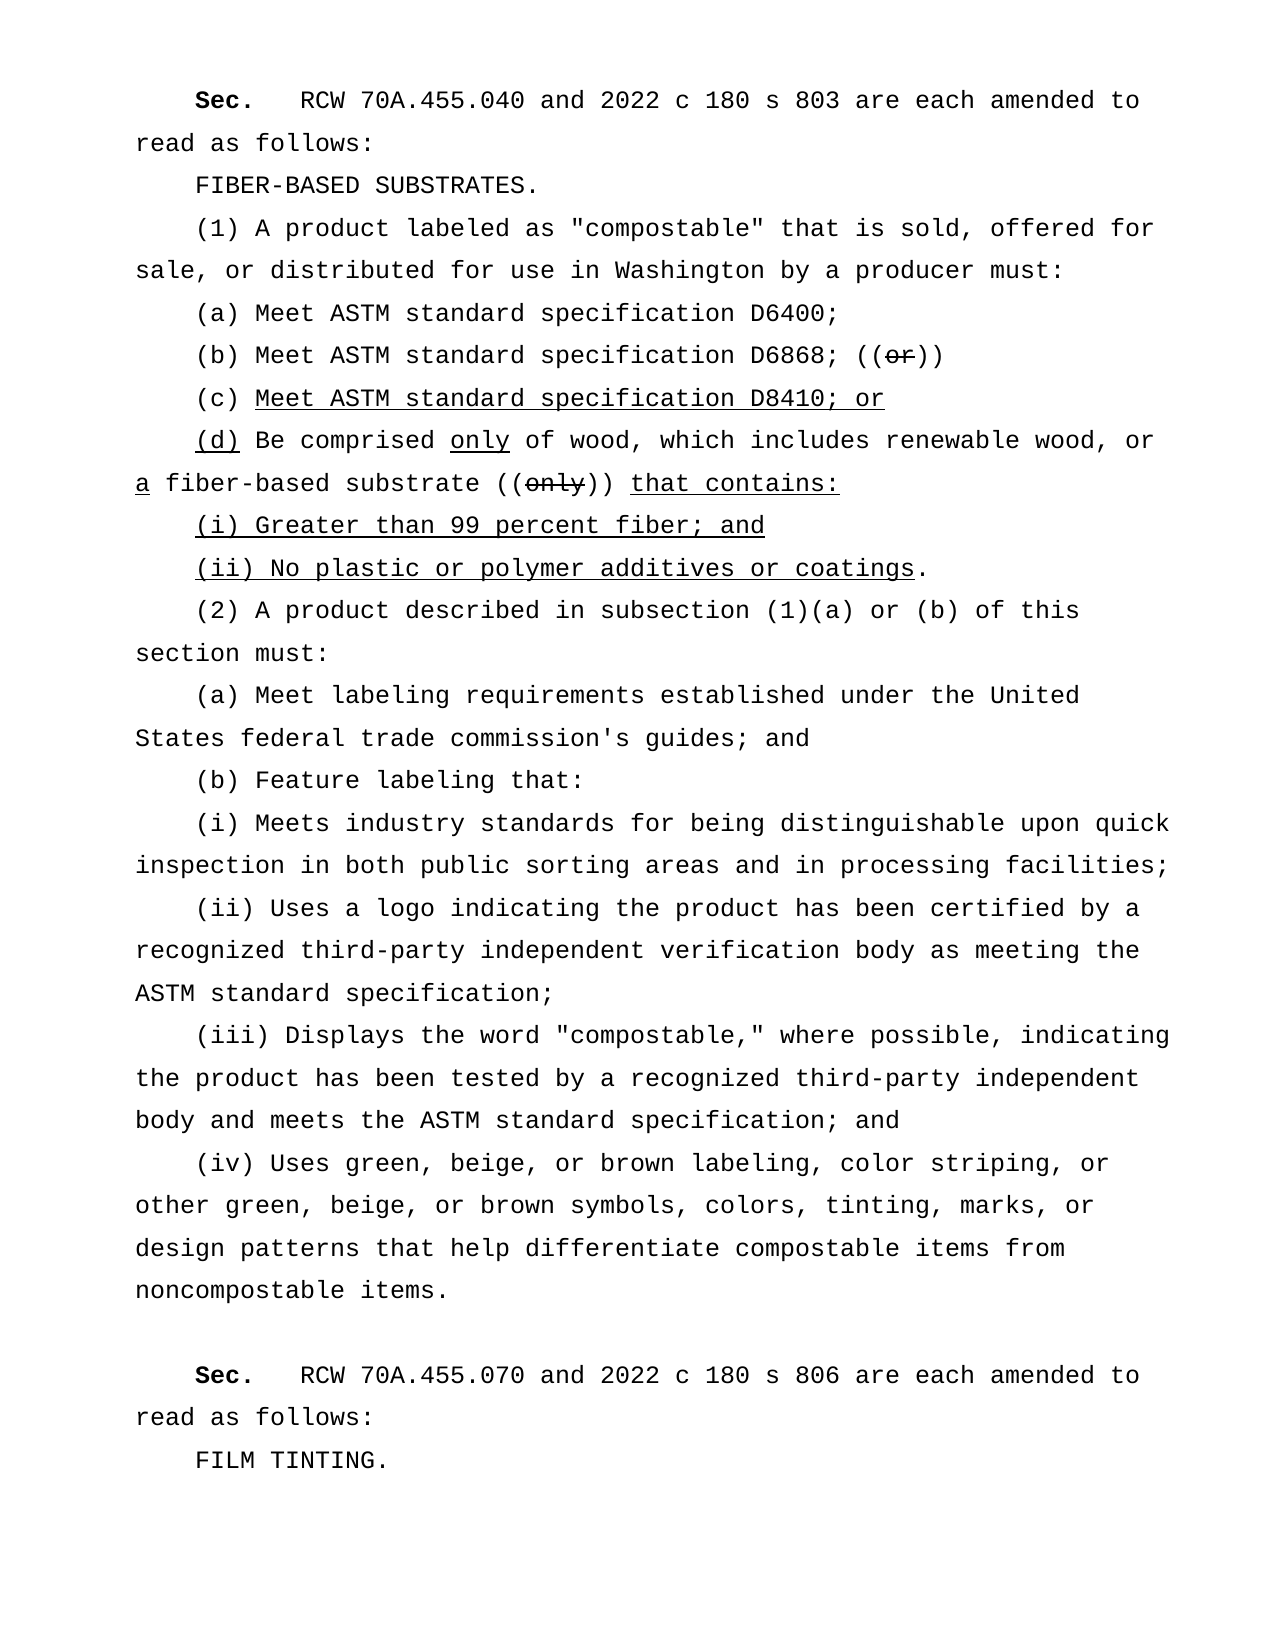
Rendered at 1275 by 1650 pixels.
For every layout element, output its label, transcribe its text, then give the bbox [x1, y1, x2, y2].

text (i) Greater than 99 percent fiber; and [135, 500, 1170, 542]
text (b) Meet ASTM standard specification D6868; ((or)) [135, 330, 1170, 372]
text Sec. RCW 70A.455.070 and 2022 c 180 s 806 are each amended to read as follows: [135, 1349, 1170, 1434]
text (ii) Uses a logo indicating the product has been certified by a recognized third-party independent verification body as meeting the ASTM standard specification; [135, 882, 1170, 1010]
text (1) A product labeled as "compostable" that is sold, offered for sale, or distributed for use in Washington by a producer must: [135, 202, 1170, 287]
text (iv) Uses green, beige, or brown labeling, color striping, or other green, beige, or brown symbols, colors, tinting, marks, or design patterns that help differentiate compostable items from noncompostable items. [135, 1137, 1170, 1307]
text (iii) Displays the word "compostable," where possible, indicating the product has been tested by a recognized third-party independent body and meets the ASTM standard specification; and [135, 1010, 1170, 1137]
text (c) Meet ASTM standard specification D8410; or [135, 372, 1170, 415]
text (b) Feature labeling that: [135, 755, 1170, 797]
text (a) Meet ASTM standard specification D6400; [135, 287, 1170, 330]
text Sec. RCW 70A.455.040 and 2022 c 180 s 803 are each amended to read as follows: [135, 75, 1170, 160]
text (i) Meets industry standards for being distinguishable upon quick inspection in both public sorting areas and in processing facilities; [135, 797, 1170, 882]
text (ii) No plastic or polymer additives or coatings. [135, 542, 1170, 585]
text (a) Meet labeling requirements established under the United States federal trade commission's guides; and [135, 670, 1170, 755]
text (2) A product described in subsection (1)(a) or (b) of this section must: [135, 585, 1170, 670]
text FILM TINTING. [135, 1434, 1170, 1477]
text FIBER-BASED SUBSTRATES. [135, 160, 1170, 202]
text (d) Be comprised only of wood, which includes renewable wood, or a fiber-based substrate ((only)) that contains: [135, 415, 1170, 500]
